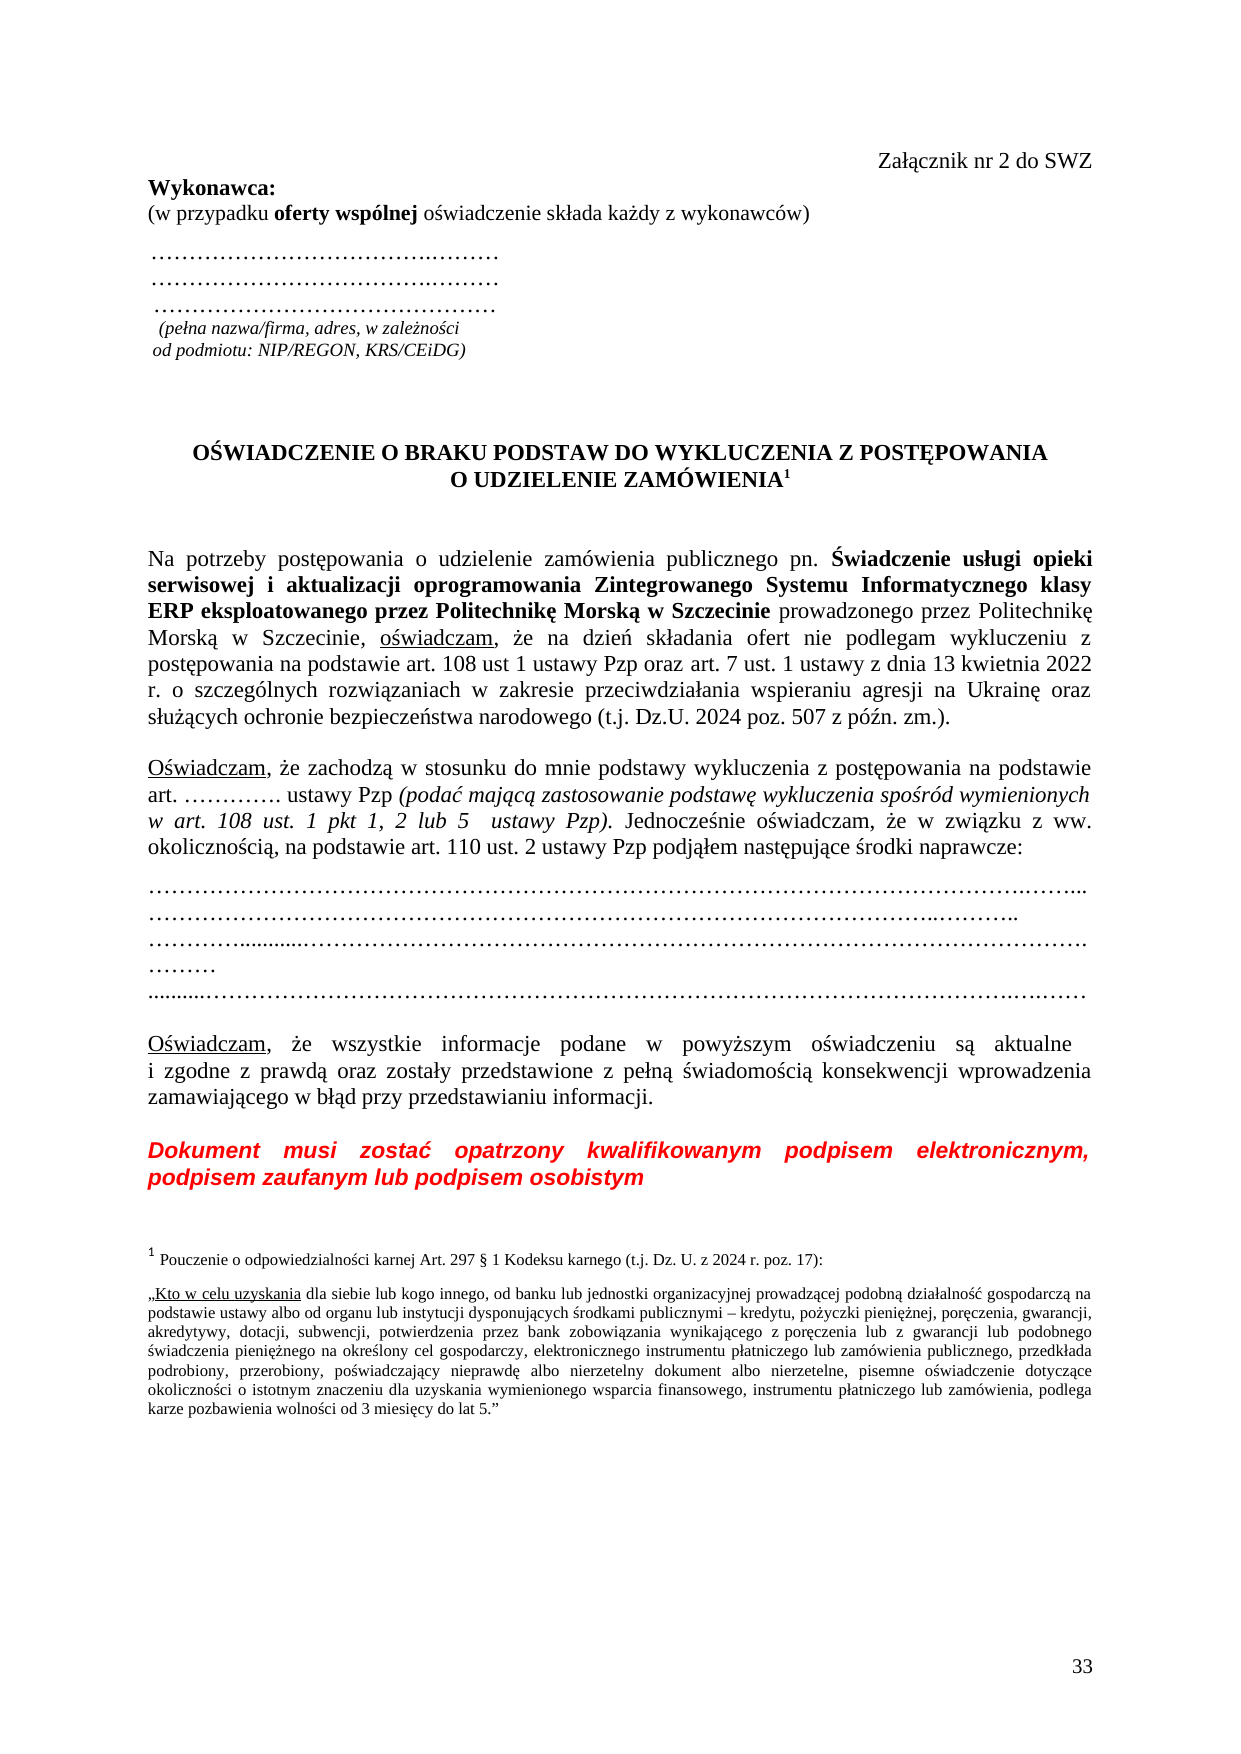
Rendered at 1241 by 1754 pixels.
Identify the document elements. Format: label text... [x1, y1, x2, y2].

text „Kto w celu uzyskania dla siebie lub kogo innego, od banku lub jednostki organizacyjnej prowadzącej podobną działalność gospodarczą na podstawie ustawy albo od organu lub instytucji dysponujących środkami publicznymi – kredytu, pożyczki pieniężnej, poręczenia, gwarancji, akredytywy, dotacji, subwencji, potwierdzenia przez bank zobowiązania wynikającego z poręczenia lub z gwarancji lub podobnego świadczenia pieniężnego na określony cel gospodarczy, elektronicznego instrumentu płatniczego lub zamówienia publicznego, przedkłada podrobiony, przerobiony, poświadczający nieprawdę albo nierzetelny dokument albo nierzetelne, pisemne oświadczenie dotyczące okoliczności o istotnym znaczeniu dla uzyskania wymienionego wsparcia finansowego, instrumentu płatniczego lub zamówienia, podlega karze pozbawienia wolności od 3 miesięcy do lat 5.” [148, 1284, 1093, 1418]
text Na potrzeby postępowania o udzielenie zamówienia publicznego pn. Świadczenie usługi opieki serwisowej i aktualizacji oprogramowania Zintegrowanego Systemu Informatycznego klasy ERP eksploatowanego przez Politechnikę Morską w Szczecinie prowadzonego przez Politechnikę Morską w Szczecinie, oświadczam, że na dzień składania ofert nie podlegam wykluczeniu z postępowania na podstawie art. 108 ust 1 ustawy Pzp oraz art. 7 ust. 1 ustawy z dnia 13 kwietnia 2022 r. o szczególnych rozwiązaniach w zakresie przeciwdziałania wspieraniu agresji na Ukrainę oraz służących ochronie bezpieczeństwa narodowego (t.j. Dz.U. 2024 poz. 507 z późn. zm.). [148, 545, 1093, 729]
text OświadczeniE o BRAKU PODSTAW DO WYKLUCZENIA Z POSTĘPOWANIA [148, 439, 1093, 466]
text ..........…………………………………………………………………………………………….….…… [148, 978, 1093, 1030]
text O UDZIELENIE ZAMÓWIENIA1 [148, 466, 1093, 492]
text Oświadczam, że wszystkie informacje podane w powyższym oświadczeniu są aktualne i zgodne z prawdą oraz zostały przedstawione z pełną świadomością konsekwencji wprowadzenia zamawiającego w błąd przy przedstawianiu informacji. [148, 1030, 1093, 1109]
text (w przypadku oferty wspólnej oświadczenie składa każdy z wykonawców) [148, 200, 1093, 226]
text Załącznik nr 2 do SWZ [148, 148, 1093, 174]
text (pełna nazwa/firma, adres, w zależności [148, 317, 472, 339]
text …………………………………………………………………………………………………….……... [148, 872, 1093, 898]
text od podmiotu: NIP/REGON, KRS/CEiDG) [148, 339, 472, 360]
text ……………………………….……… [148, 238, 502, 264]
text …………………………………………………………………………………………..………..…………...........………………………………………………………………………………………….……… [148, 898, 1093, 978]
text ……………………………….……… [148, 264, 502, 291]
text Oświadczam, że zachodzą w stosunku do mnie podstawy wykluczenia z postępowania na podstawie art. …………. ustawy Pzp (podać mającą zastosowanie podstawę wykluczenia spośród wymienionych w art. 108 ust. 1 pkt 1, 2 lub 5 ustawy Pzp). Jednocześnie oświadczam, że w związku z ww. okolicznością, na podstawie art. 110 ust. 2 ustawy Pzp podjąłem następujące środki naprawcze: [148, 754, 1093, 860]
text Dokument musi zostać opatrzony kwalifikowanym podpisem elektronicznym, podpisem zaufanym lub podpisem osobistym [148, 1137, 1093, 1190]
text Wykonawca: [148, 174, 1093, 200]
text 1 Pouczenie o odpowiedzialności karnej Art. 297 § 1 Kodeksu karnego (t.j. Dz. U. z 2024 r. poz. 17): [148, 1243, 1093, 1271]
text ……………………………………… [148, 291, 502, 317]
